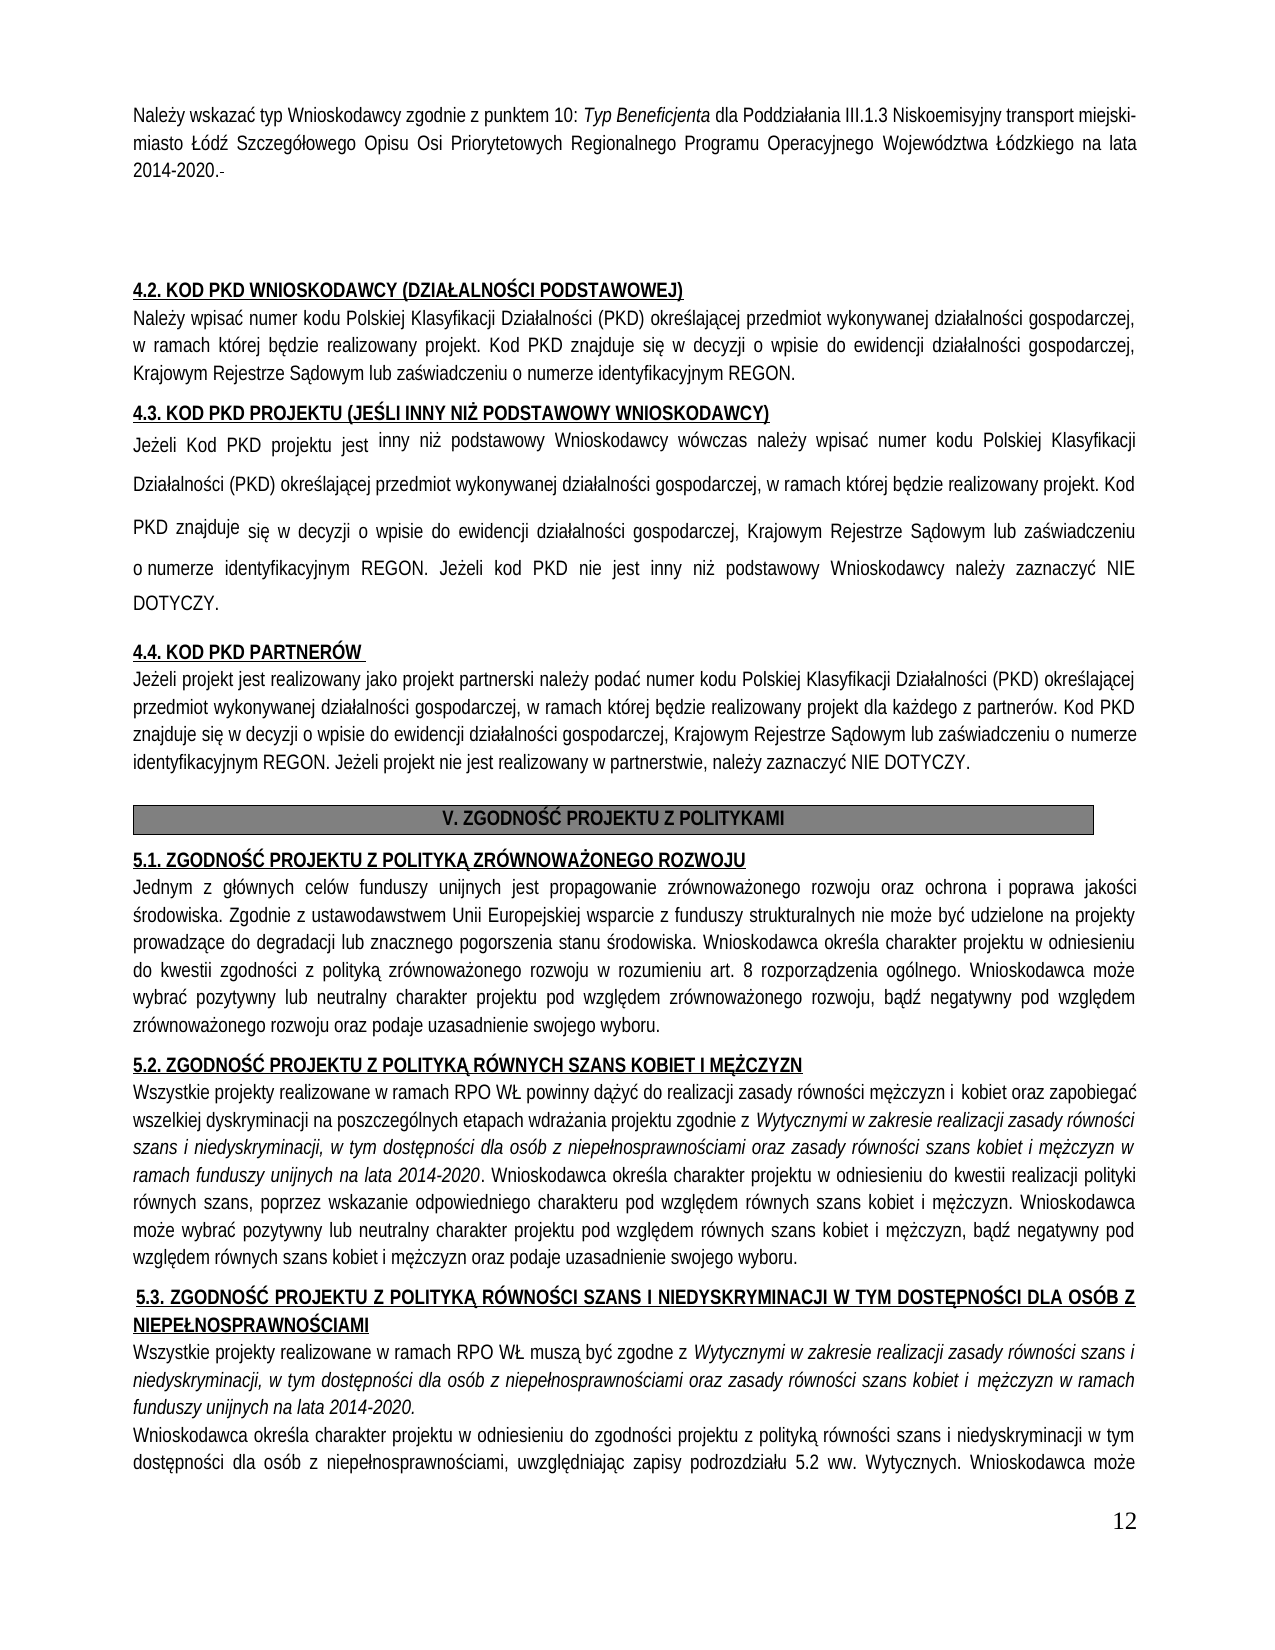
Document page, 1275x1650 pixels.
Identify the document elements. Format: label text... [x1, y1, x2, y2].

text Wszystkie projekty realizowane w ramach RPO WŁ muszą być zgodne z Wytycznymi w zakresie realizacji zasady równości szans i niedyskryminacji, w tym dostępności dla osób z niepełnosprawnościami oraz zasady równości szans kobiet i mężczyzn w ramach funduszy unijnych na lata 2014-2020. [133, 1340, 1137, 1419]
text 4.2. KOD PKD WNIOSKODAWCY (DZIAŁALNOŚCI PODSTAWOWEJ) [133, 278, 1137, 302]
text 5.1. ZGODNOŚĆ PROJEKTU Z POLITYKĄ ZRÓWNOWAŻONEGO ROZWOJU [133, 848, 1137, 872]
text 4.3. KOD PKD PROJEKTU (JEŚLI INNY NIŻ PODSTAWOWY WNIOSKODAWCY) [133, 401, 1137, 425]
text 5.2. ZGODNOŚĆ PROJEKTU Z POLITYKĄ RÓWNYCH SZANS KOBIET I MĘŻCZYZN [133, 1053, 1137, 1077]
text Jednym z głównych celów funduszy unijnych jest propagowanie zrównoważonego rozwoju oraz ochrona i poprawa jakości środowiska. Zgodnie z ustawodawstwem Unii Europejskiej wsparcie z funduszy strukturalnych nie może być udzielone na projekty prowadzące do degradacji lub znacznego pogorszenia stanu środowiska. Wnioskodawca określa charakter projektu w odniesieniu do kwestii zgodności z polityką zrównoważonego rozwoju w rozumieniu art. 8 rozporządzenia ogólnego. Wnioskodawca może wybrać pozytywny lub neutralny charakter projektu pod względem zrównoważonego rozwoju, bądź negatywny pod względem zrównoważonego rozwoju oraz podaje uzasadnienie swojego wyboru. [133, 875, 1137, 1037]
text Jeżeli projekt jest realizowany jako projekt partnerski należy podać numer kodu Polskiej Klasyfikacji Działalności (PKD) określającej przedmiot wykonywanej działalności gospodarczej, w ramach której będzie realizowany projekt dla każdego z partnerów. Kod PKD znajduje się w decyzji o wpisie do ewidencji działalności gospodarczej, Krajowym Rejestrze Sądowym lub zaświadczeniu o numerze identyfikacyjnym REGON. Jeżeli projekt nie jest realizowany w partnerstwie, należy zaznaczyć NIE DOTYCZY. [133, 667, 1137, 774]
text 5.3. ZGODNOŚĆ PROJEKTU Z POLITYKĄ RÓWNOŚCI SZANS I NIEDYSKRYMINACJI W TYM DOSTĘPNOŚCI DLA OSÓB Z NIEPEŁNOSPRAWNOŚCIAMI [133, 1285, 1137, 1337]
subtitle Należy wskazać typ Wnioskodawcy zgodnie z punktem 10: Typ Beneficjenta dla Poddziałania III.1.3 Niskoemisyjny transport miejski-miasto Łódź Szczegółowego Opisu Osi Priorytetowych Regionalnego Programu Operacyjnego Województwa Łódzkiego na lata 2014-2020. [133, 103, 1137, 182]
text Należy wpisać numer kodu Polskiej Klasyfikacji Działalności (PKD) określającej przedmiot wykonywanej działalności gospodarczej, w ramach której będzie realizowany projekt. Kod PKD znajduje się w decyzji o wpisie do ewidencji działalności gospodarczej, Krajowym Rejestrze Sądowym lub zaświadczeniu o numerze identyfikacyjnym REGON. [133, 306, 1137, 385]
table_header V. ZGODNOŚĆ PROJEKTU Z POLITYKAMI [134, 806, 1093, 834]
text Jeżeli Kod PKD projektu jest inny niż podstawowy Wnioskodawcy wówczas należy wpisać numer kodu Polskiej Klasyfikacji Działalności (PKD) określającej przedmiot wykonywanej działalności gospodarczej, w ramach której będzie realizowany projekt. Kod PKD znajduje się w decyzji o wpisie do ewidencji działalności gospodarczej, Krajowym Rejestrze Sądowym lub zaświadczeniu o numerze identyfikacyjnym REGON. Jeżeli kod PKD nie jest inny niż podstawowy Wnioskodawcy należy zaznaczyć NIE DOTYCZY. [133, 428, 1137, 615]
text Wszystkie projekty realizowane w ramach RPO WŁ powinny dążyć do realizacji zasady równości mężczyzn i kobiet oraz zapobiegać wszelkiej dyskryminacji na poszczególnych etapach wdrażania projektu zgodnie z Wytycznymi w zakresie realizacji zasady równości szans i niedyskryminacji, w tym dostępności dla osób z niepełnosprawnościami oraz zasady równości szans kobiet i mężczyzn w ramach funduszy unijnych na lata 2014-2020. Wnioskodawca określa charakter projektu w odniesieniu do kwestii realizacji polityki równych szans, poprzez wskazanie odpowiedniego charakteru pod względem równych szans kobiet i mężczyzn. Wnioskodawca może wybrać pozytywny lub neutralny charakter projektu pod względem równych szans kobiet i mężczyzn, bądź negatywny pod względem równych szans kobiet i mężczyzn oraz podaje uzasadnienie swojego wyboru. [133, 1080, 1137, 1269]
text 4.4. KOD PKD PARTNERÓW [133, 640, 1137, 664]
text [133, 1423, 1137, 1474]
